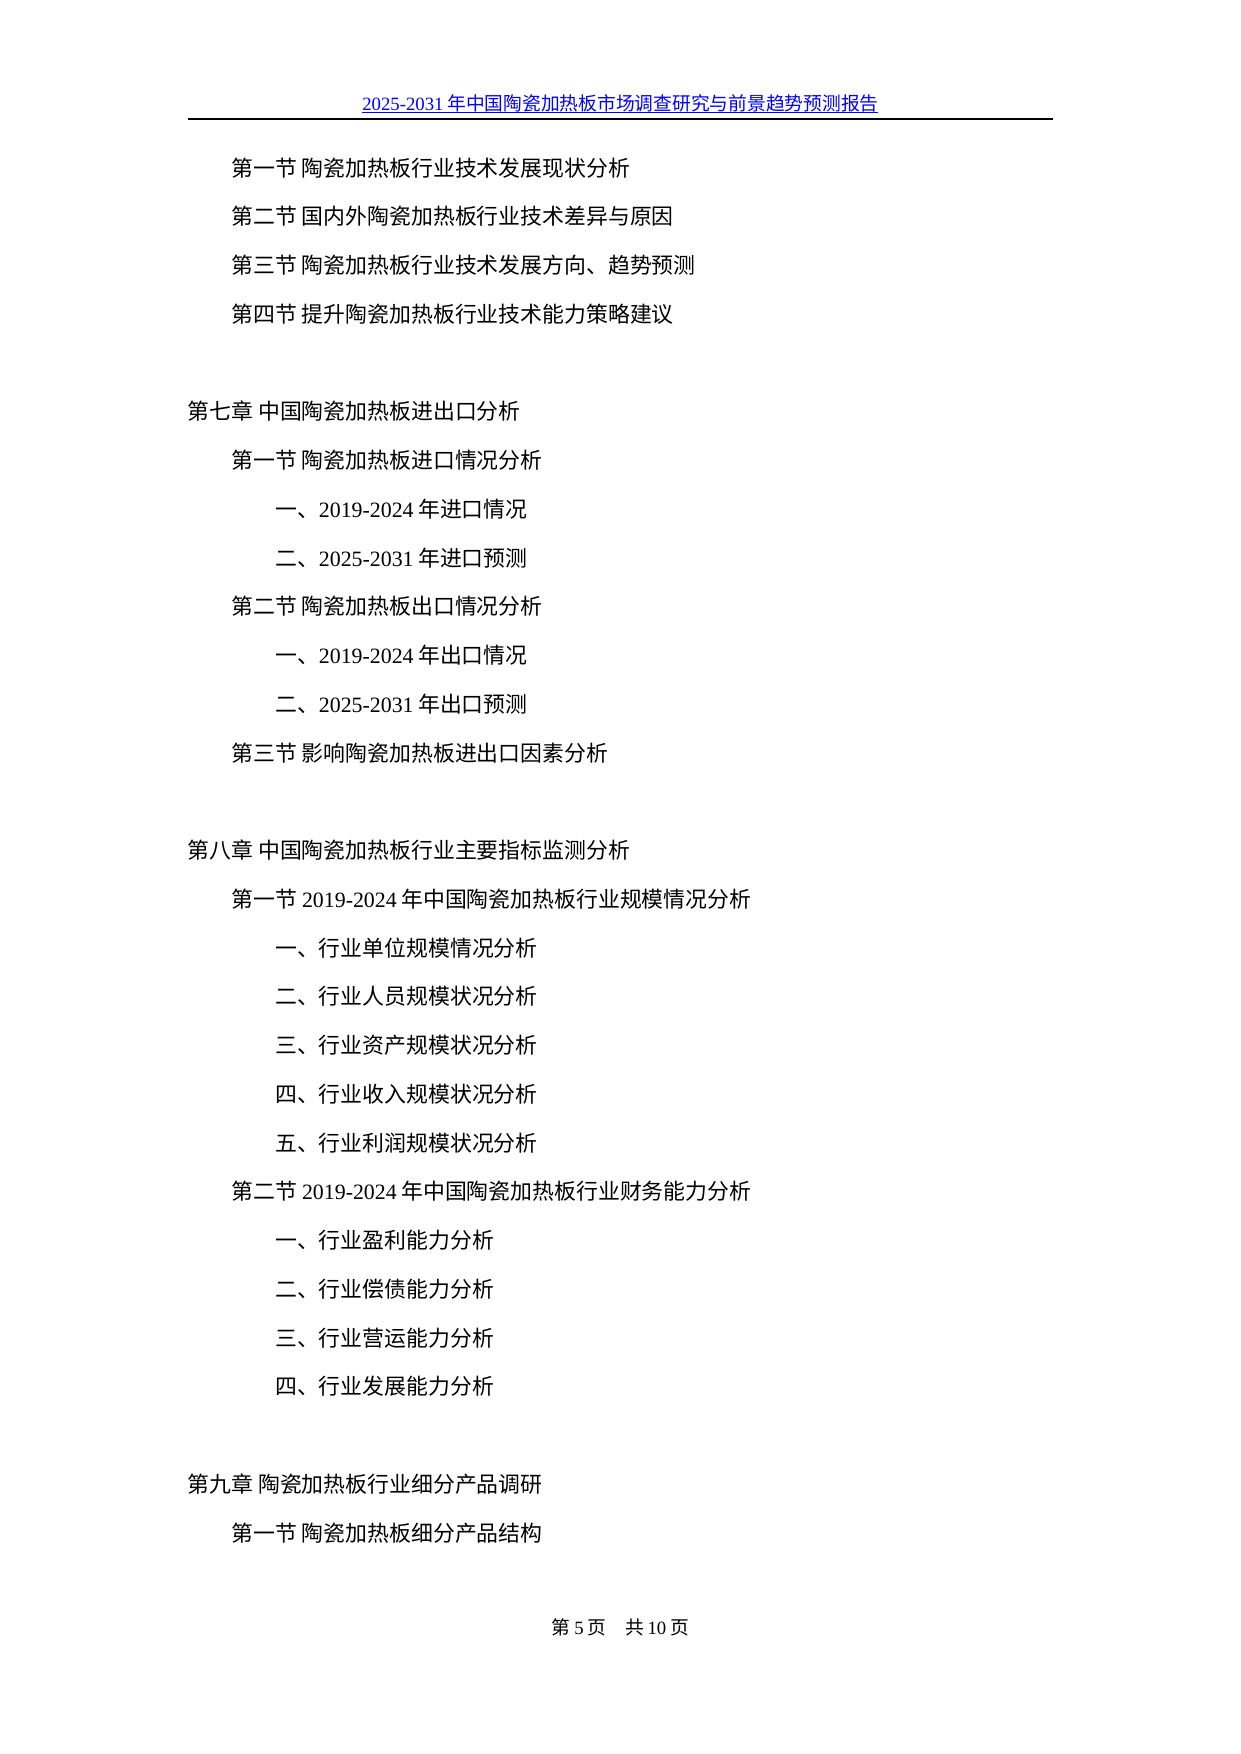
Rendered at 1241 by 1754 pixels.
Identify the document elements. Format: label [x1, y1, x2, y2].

text [187, 150, 1053, 1548]
